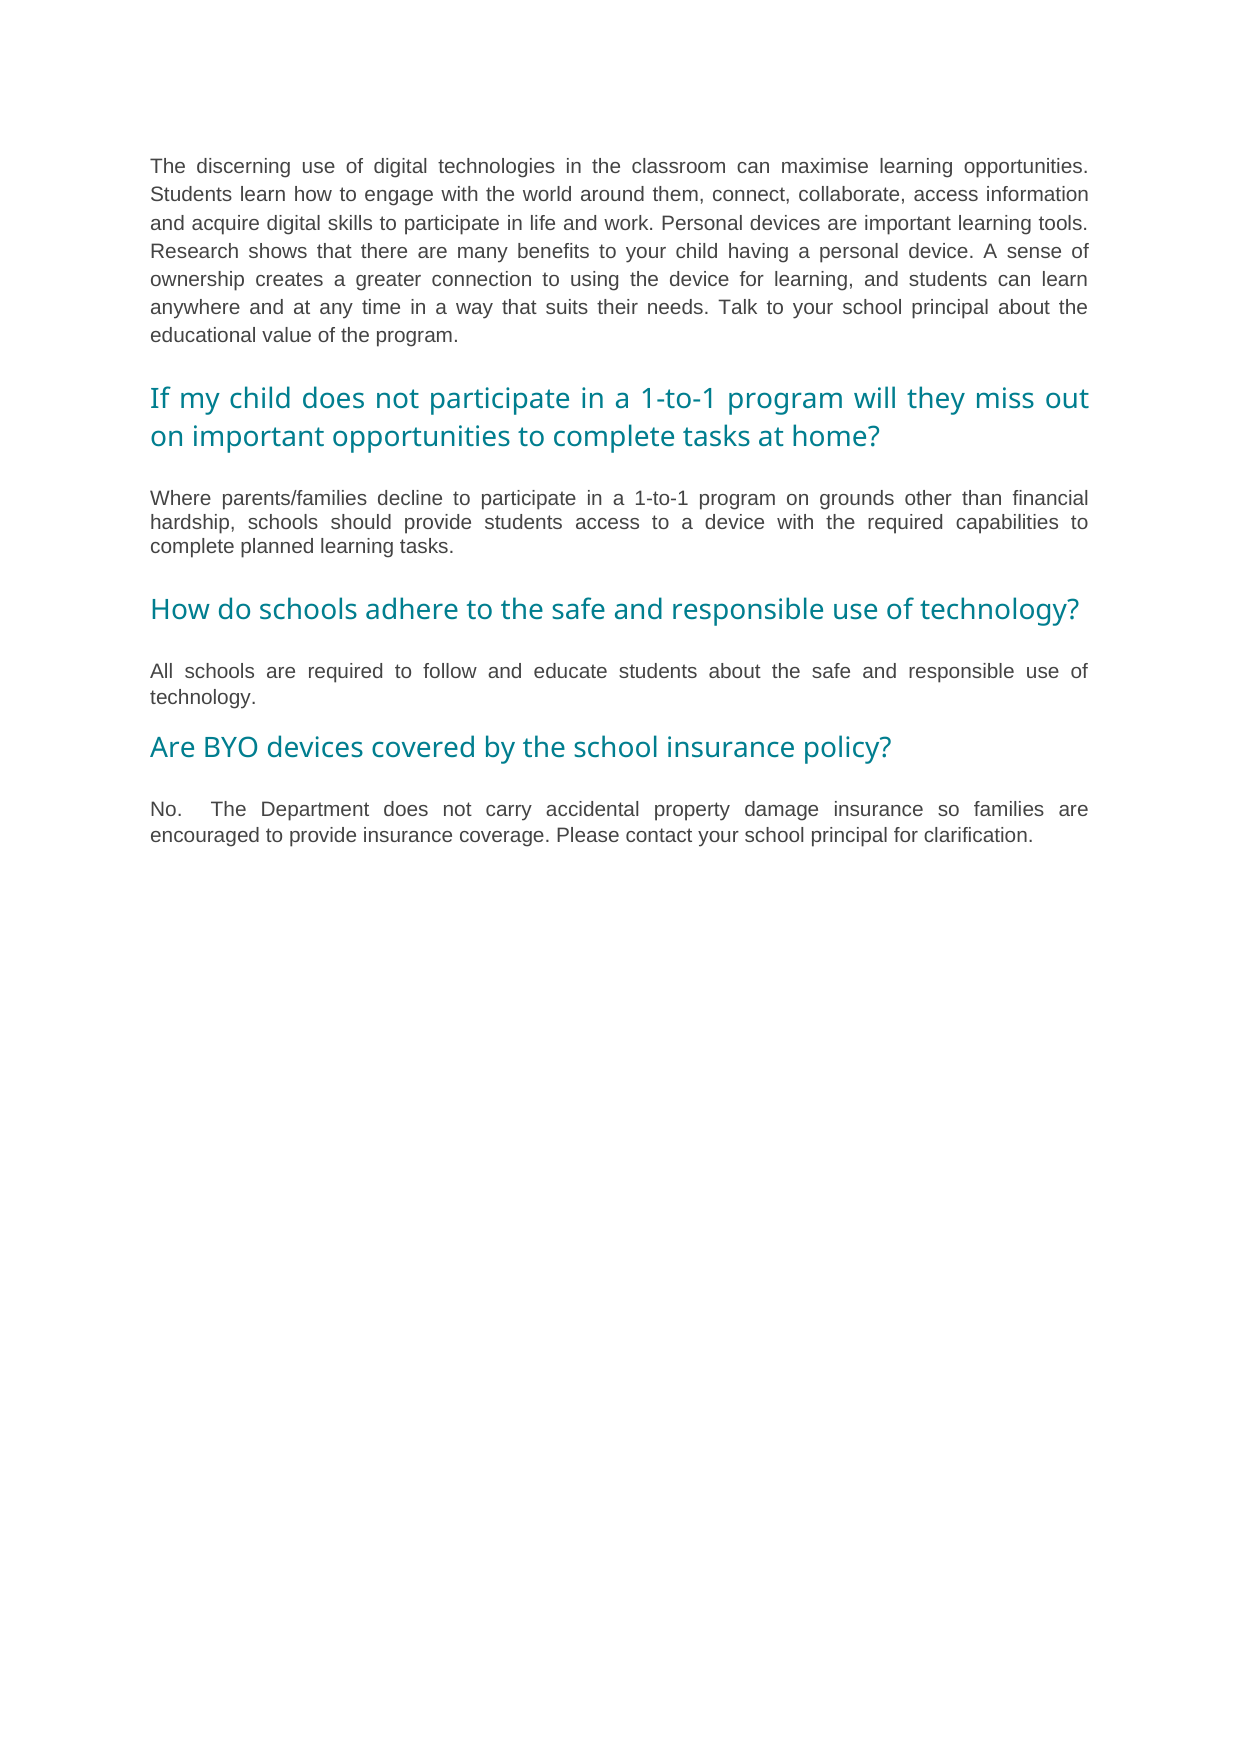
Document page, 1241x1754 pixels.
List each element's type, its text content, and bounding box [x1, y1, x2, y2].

text If my child does not participate in a 1-to-1 program will they miss out on important opportunities to complete tasks at home? [150, 378, 1090, 455]
text How do schools adhere to the safe and responsible use of technology? [150, 589, 1090, 627]
text All schools are required to follow and educate students about the safe and responsible use of technology. [150, 659, 1090, 708]
text The discerning use of digital technologies in the classroom can maximise learning opportunities. Students learn how to engage with the world around them, connect, collaborate, access information and acquire digital skills to participate in life and work. Personal devices are important learning tools. Research shows that there are many benefits to your child having a personal device. A sense of ownership creates a greater connection to using the device for learning, and students can learn anywhere and at any time in a way that suits their needs. Talk to your school principal about the educational value of the program. [150, 150, 1090, 347]
text Where parents/families decline to participate in a 1-to-1 program on grounds other than financial hardship, schools should provide students access to a device with the required capabilities to complete planned learning tasks. [150, 486, 1090, 558]
text Are BYO devices covered by the school insurance policy? [150, 727, 1090, 765]
text No. The Department does not carry accidental property damage insurance so families are encouraged to provide insurance coverage. Please contact your school principal for clarification. [150, 797, 1090, 846]
